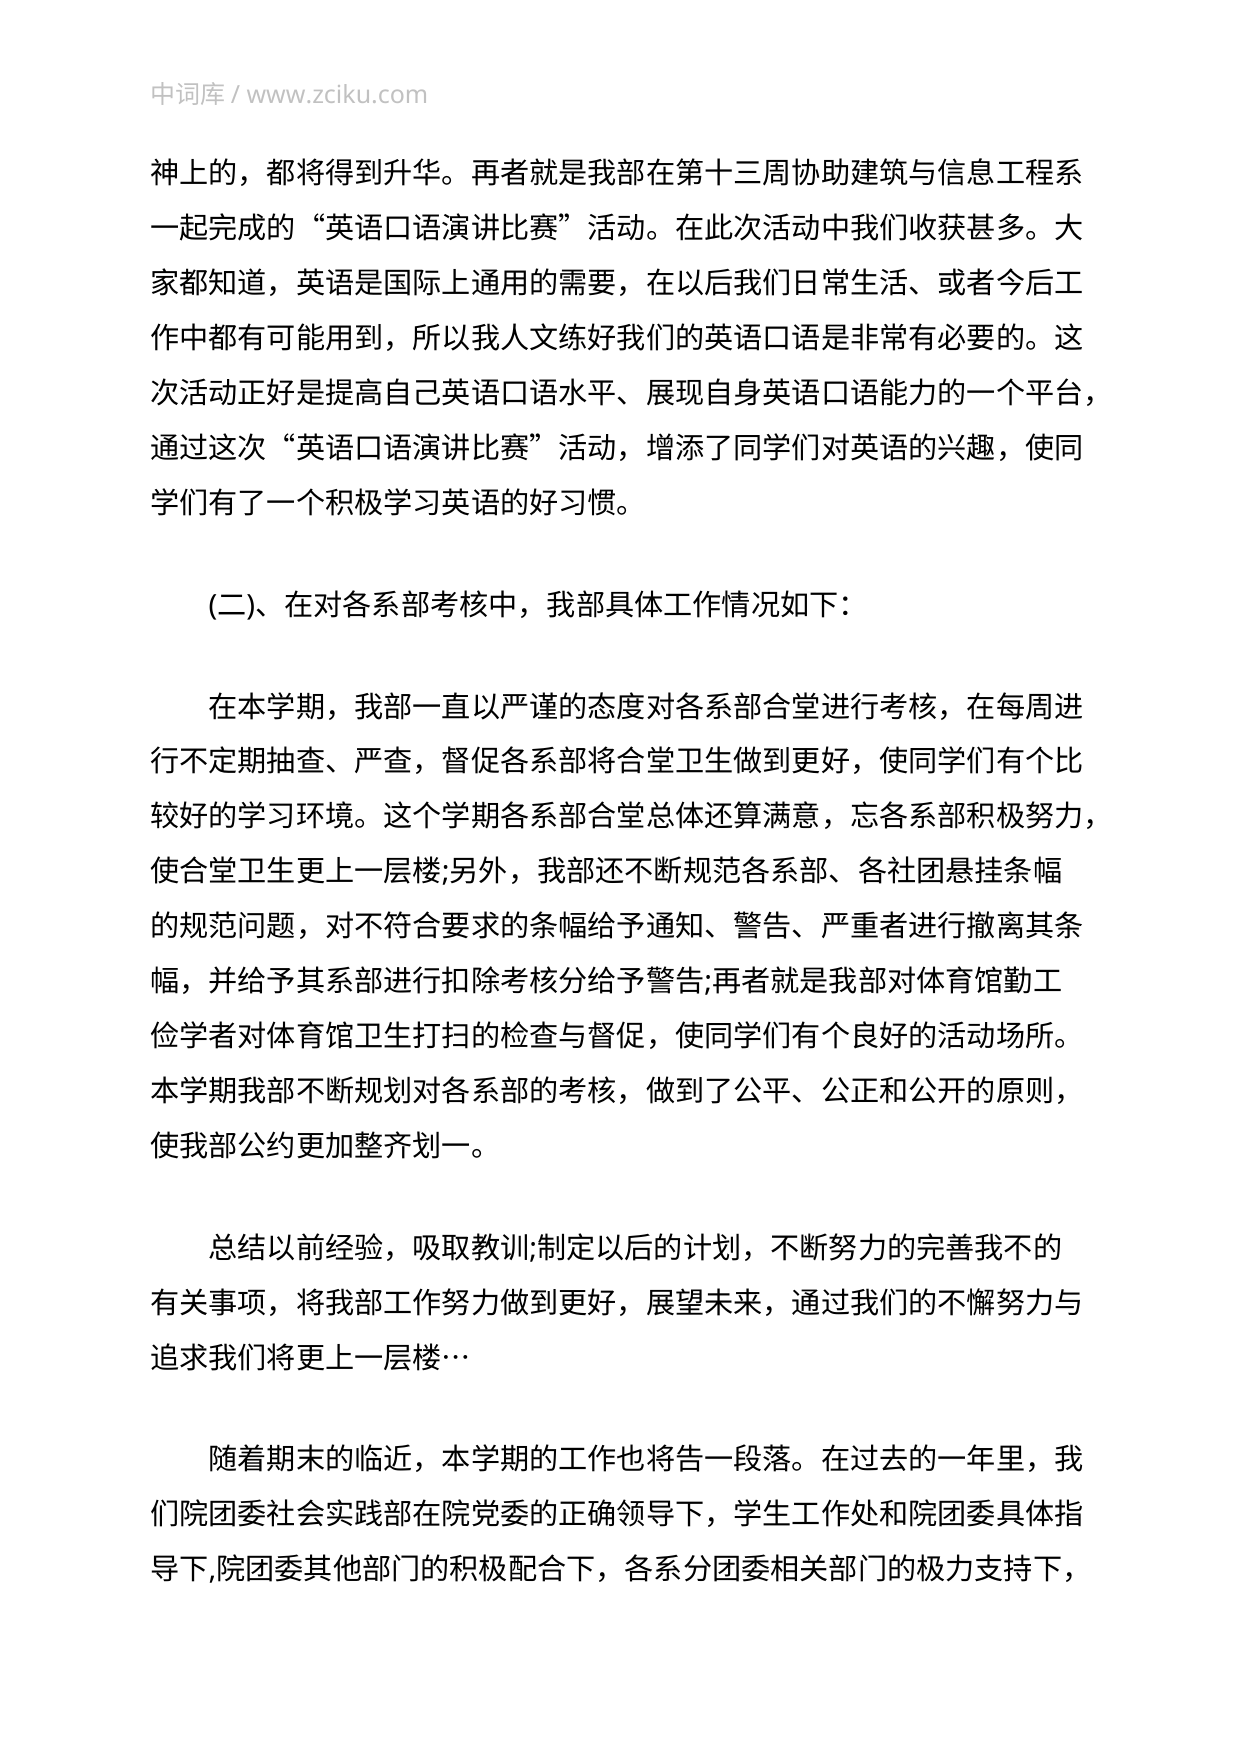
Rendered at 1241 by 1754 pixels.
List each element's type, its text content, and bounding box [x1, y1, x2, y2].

text (二)、在对各系部考核中，我部具体工作情况如下： [150, 581, 1090, 623]
text 总结以前经验，吸取教训;制定以后的计划，不断努力的完善我不的有关事项，将我部工作努力做到更好，展望未来，通过我们的不懈努力与追求我们将更上一层楼… [150, 1224, 1090, 1376]
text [150, 150, 1090, 522]
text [150, 1436, 1090, 1588]
text 在本学期，我部一直以严谨的态度对各系部合堂进行考核，在每周进行不定期抽查、严查，督促各系部将合堂卫生做到更好，使同学们有个比较好的学习环境。这个学期各系部合堂总体还算满意，忘各系部积极努力，使合堂卫生更上一层楼;另外，我部还不断规范各系部、各社团悬挂条幅的规范问题，对不符合要求的条幅给予通知、警告、严重者进行撤离其条幅，并给予其系部进行扣除考核分给予警告;再者就是我部对体育馆勤工俭学者对体育馆卫生打扫的检查与督促，使同学们有个良好的活动场所。本学期我部不断规划对各系部的考核，做到了公平、公正和公开的原则，使我部公约更加整齐划一。 [150, 683, 1090, 1165]
